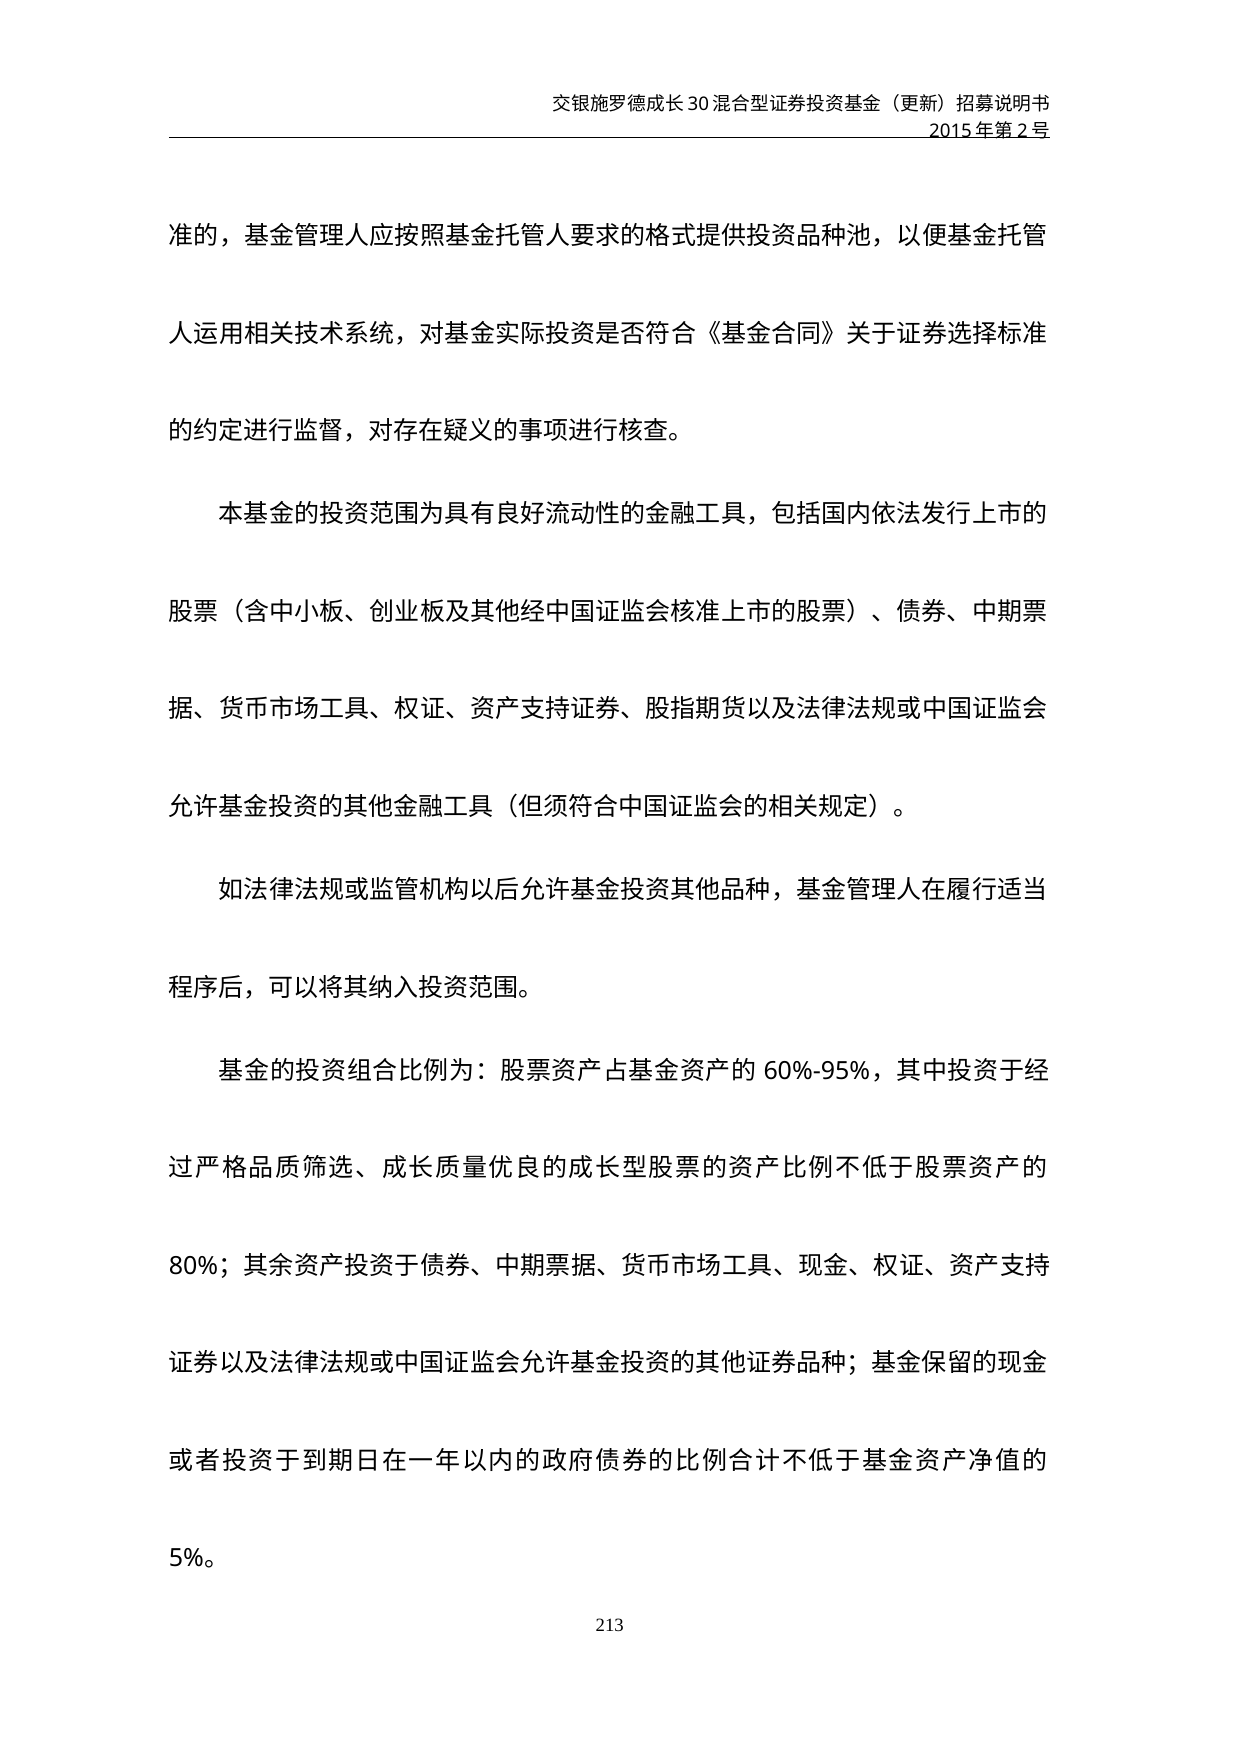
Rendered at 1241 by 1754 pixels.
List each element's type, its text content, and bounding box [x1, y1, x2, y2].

text 本基金的投资范围为具有良好流动性的金融工具，包括国内依法发行上市的股票（含中小板、创业板及其他经中国证监会核准上市的股票）、债券、中期票据、货币市场工具、权证、资产支持证券、股指期货以及法律法规或中国证监会允许基金投资的其他金融工具（但须符合中国证监会的相关规定）。 [169, 479, 1050, 837]
text 基金的投资组合比例为：股票资产占基金资产的60%-95%，其中投资于经过严格品质筛选、成长质量优良的成长型股票的资产比例不低于股票资产的80%；其余资产投资于债券、中期票据、货币市场工具、现金、权证、资产支持证券以及法律法规或中国证监会允许基金投资的其他证券品种；基金保留的现金或者投资于到期日在一年以内的政府债券的比例合计不低于基金资产净值的5%。 [169, 1036, 1050, 1588]
text 如法律法规或监管机构以后允许基金投资其他品种，基金管理人在履行适当程序后，可以将其纳入投资范围。 [169, 855, 1050, 1018]
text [169, 201, 1050, 461]
